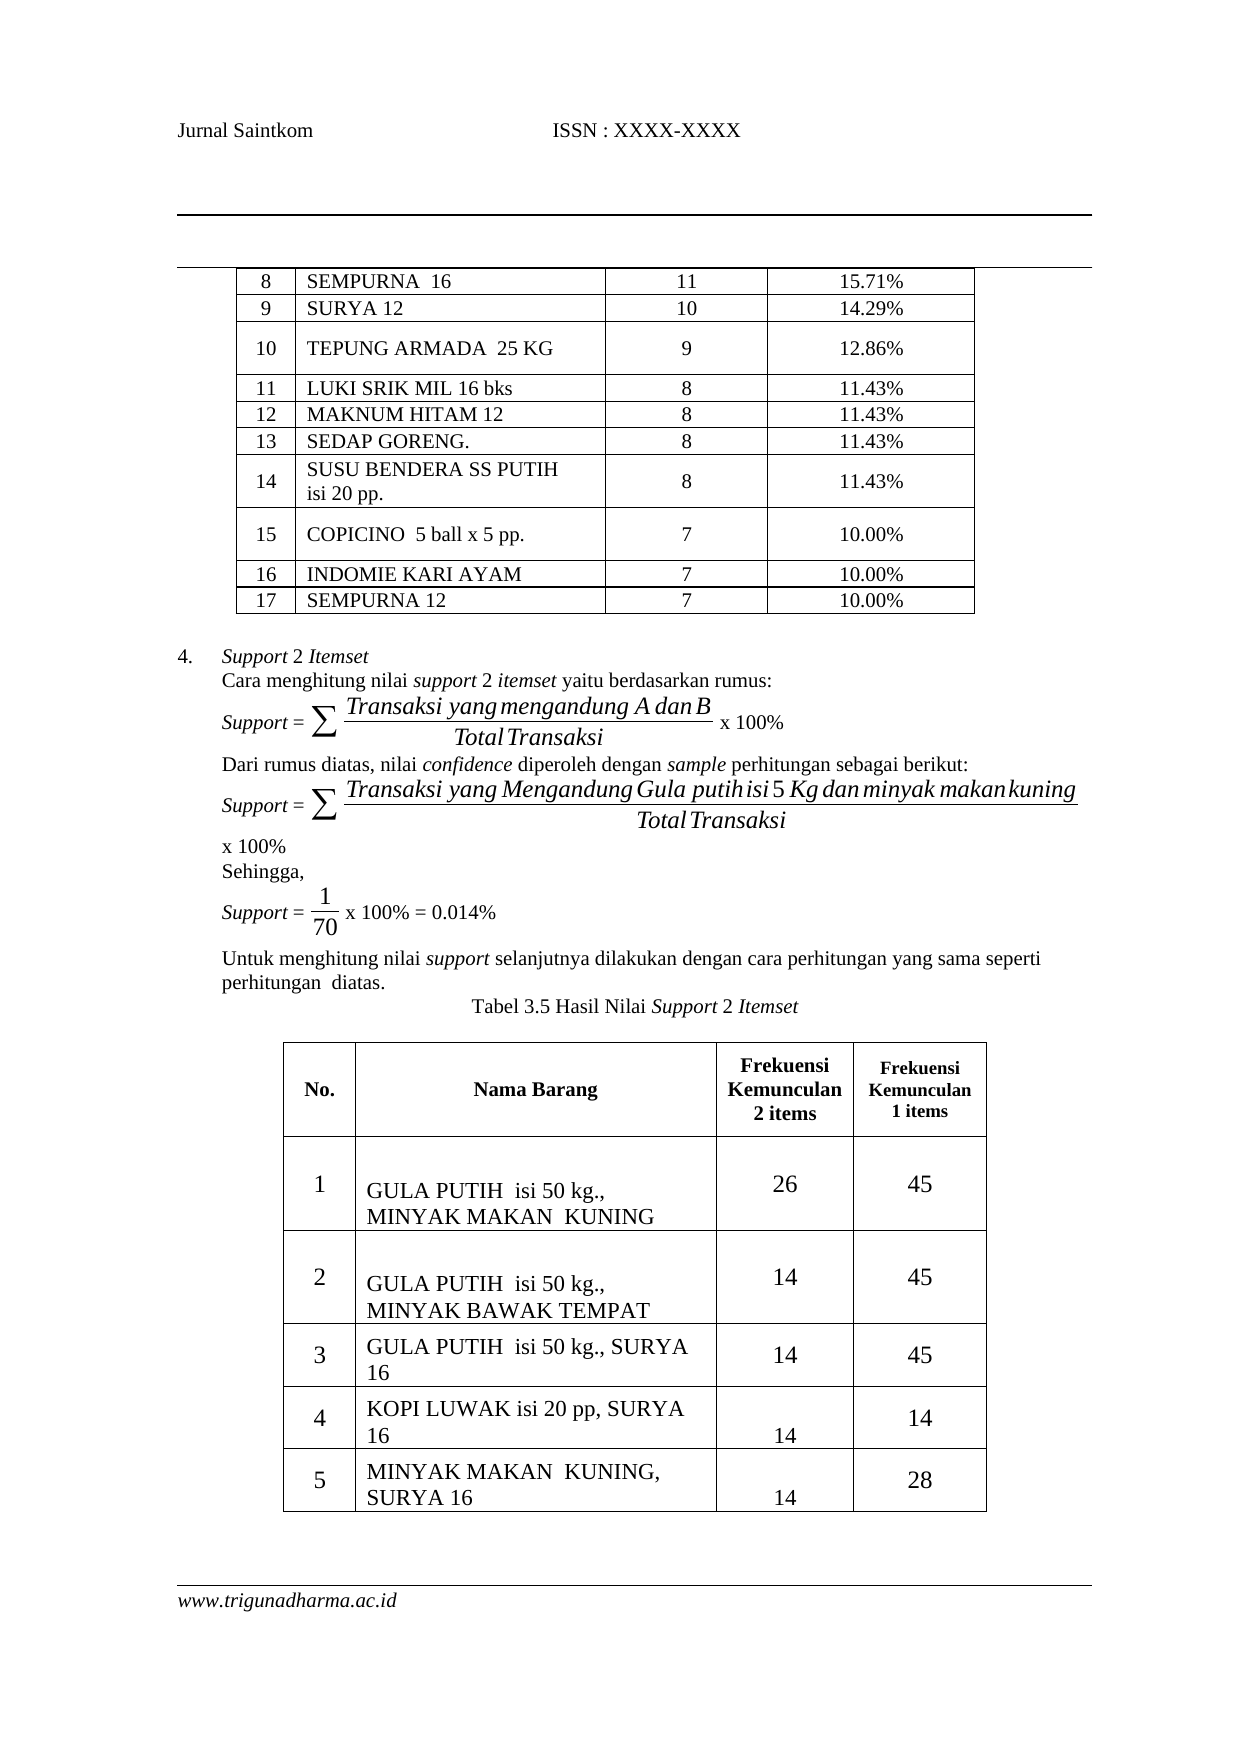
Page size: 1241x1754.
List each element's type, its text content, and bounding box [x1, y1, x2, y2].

table_cell MINYAK MAKAN KUNING, SURYA 16 [356, 1449, 716, 1511]
table_header No. [284, 1043, 355, 1136]
table_cell MAKNUM HITAM 12 [296, 402, 605, 427]
list Dari rumus diatas, nilai confidence diperoleh dengan sample perhitungan sebagai berikut: [222, 751, 1092, 776]
table_cell 14 [717, 1324, 853, 1386]
table_cell 3 [284, 1324, 355, 1386]
table_cell 28 [854, 1449, 986, 1511]
table_header Frekuensi Kemunculan 1 items [854, 1043, 986, 1136]
table_cell LUKI SRIK MIL 16 bks [296, 375, 605, 401]
table_cell 16 [237, 561, 295, 586]
table_cell 10.00% [768, 588, 974, 613]
table_cell 45 [854, 1324, 986, 1386]
table_cell 14 [717, 1449, 853, 1511]
table_cell 1 [284, 1137, 355, 1229]
list 4. Support 2 Itemset [177, 644, 1092, 668]
list Tabel 3.5 Hasil Nilai Support 2 Itemset [177, 994, 1092, 1018]
table_cell 10.00% [768, 561, 974, 586]
table_cell 14.29% [768, 295, 974, 321]
table_cell COPICINO 5 ball x 5 pp. [296, 508, 605, 560]
table_cell SURYA 12 [296, 295, 605, 321]
table_header Frekuensi Kemunculan 2 items [717, 1043, 853, 1136]
table_cell 8 [606, 375, 767, 401]
table_cell 15.71% [768, 269, 974, 294]
table_cell 11.43% [768, 428, 974, 454]
table_cell 7 [606, 588, 767, 613]
table_cell 10 [606, 295, 767, 321]
table_cell 11.43% [768, 375, 974, 401]
list Support = x 100% [222, 692, 1092, 751]
table_cell 8 [237, 269, 295, 294]
table_cell SEMPURNA 16 [296, 269, 605, 294]
table_cell 10 [237, 322, 295, 374]
table_cell GULA PUTIH isi 50 kg., SURYA 16 [356, 1324, 716, 1386]
table_cell SEDAP GORENG. [296, 428, 605, 454]
list Support = x 100% [222, 776, 1092, 858]
list Cara menghitung nilai support 2 itemset yaitu berdasarkan rumus: [222, 668, 1092, 692]
table_cell 14 [237, 455, 295, 507]
table_cell INDOMIE KARI AYAM [296, 561, 605, 586]
table_cell 11.43% [768, 402, 974, 427]
table_cell 26 [717, 1137, 853, 1229]
list Support = x 100% = 0.014% [222, 883, 1092, 942]
table_cell GULA PUTIH isi 50 kg., MINYAK MAKAN KUNING [356, 1137, 716, 1229]
table_cell 12.86% [768, 322, 974, 374]
table_cell 9 [606, 322, 767, 374]
table_cell 12 [237, 402, 295, 427]
text Untuk menghitung nilai support selanjutnya dilakukan dengan cara perhitungan yang sama seperti perhitungan diatas. [222, 946, 1092, 994]
table_cell 15 [237, 508, 295, 560]
table_cell 45 [854, 1137, 986, 1229]
table_cell 2 [284, 1231, 355, 1323]
table_cell 4 [284, 1387, 355, 1448]
table_cell SEMPURNA 12 [296, 588, 605, 613]
table_cell KOPI LUWAK isi 20 pp, SURYA 16 [356, 1387, 716, 1448]
table_header Nama Barang [356, 1043, 716, 1136]
table_cell 9 [237, 295, 295, 321]
table_cell 14 [717, 1231, 853, 1323]
table_cell 8 [606, 455, 767, 507]
table_cell 45 [854, 1231, 986, 1323]
table_cell 14 [854, 1387, 986, 1448]
table_cell 11 [237, 375, 295, 401]
table_cell 8 [606, 428, 767, 454]
list Sehingga, [222, 858, 1092, 883]
table_cell 7 [606, 508, 767, 560]
table_cell 17 [237, 588, 295, 613]
table_cell 14 [717, 1387, 853, 1448]
table_cell 13 [237, 428, 295, 454]
table_cell GULA PUTIH isi 50 kg., MINYAK BAWAK TEMPAT [356, 1231, 716, 1323]
table_cell SUSU BENDERA SS PUTIH isi 20 pp. [296, 455, 605, 507]
table_cell 5 [284, 1449, 355, 1511]
table_cell 10.00% [768, 508, 974, 560]
table_cell 11.43% [768, 455, 974, 507]
table_cell 8 [606, 402, 767, 427]
table_cell TEPUNG ARMADA 25 KG [296, 322, 605, 374]
table_cell 7 [606, 561, 767, 586]
table_cell 11 [606, 269, 767, 294]
